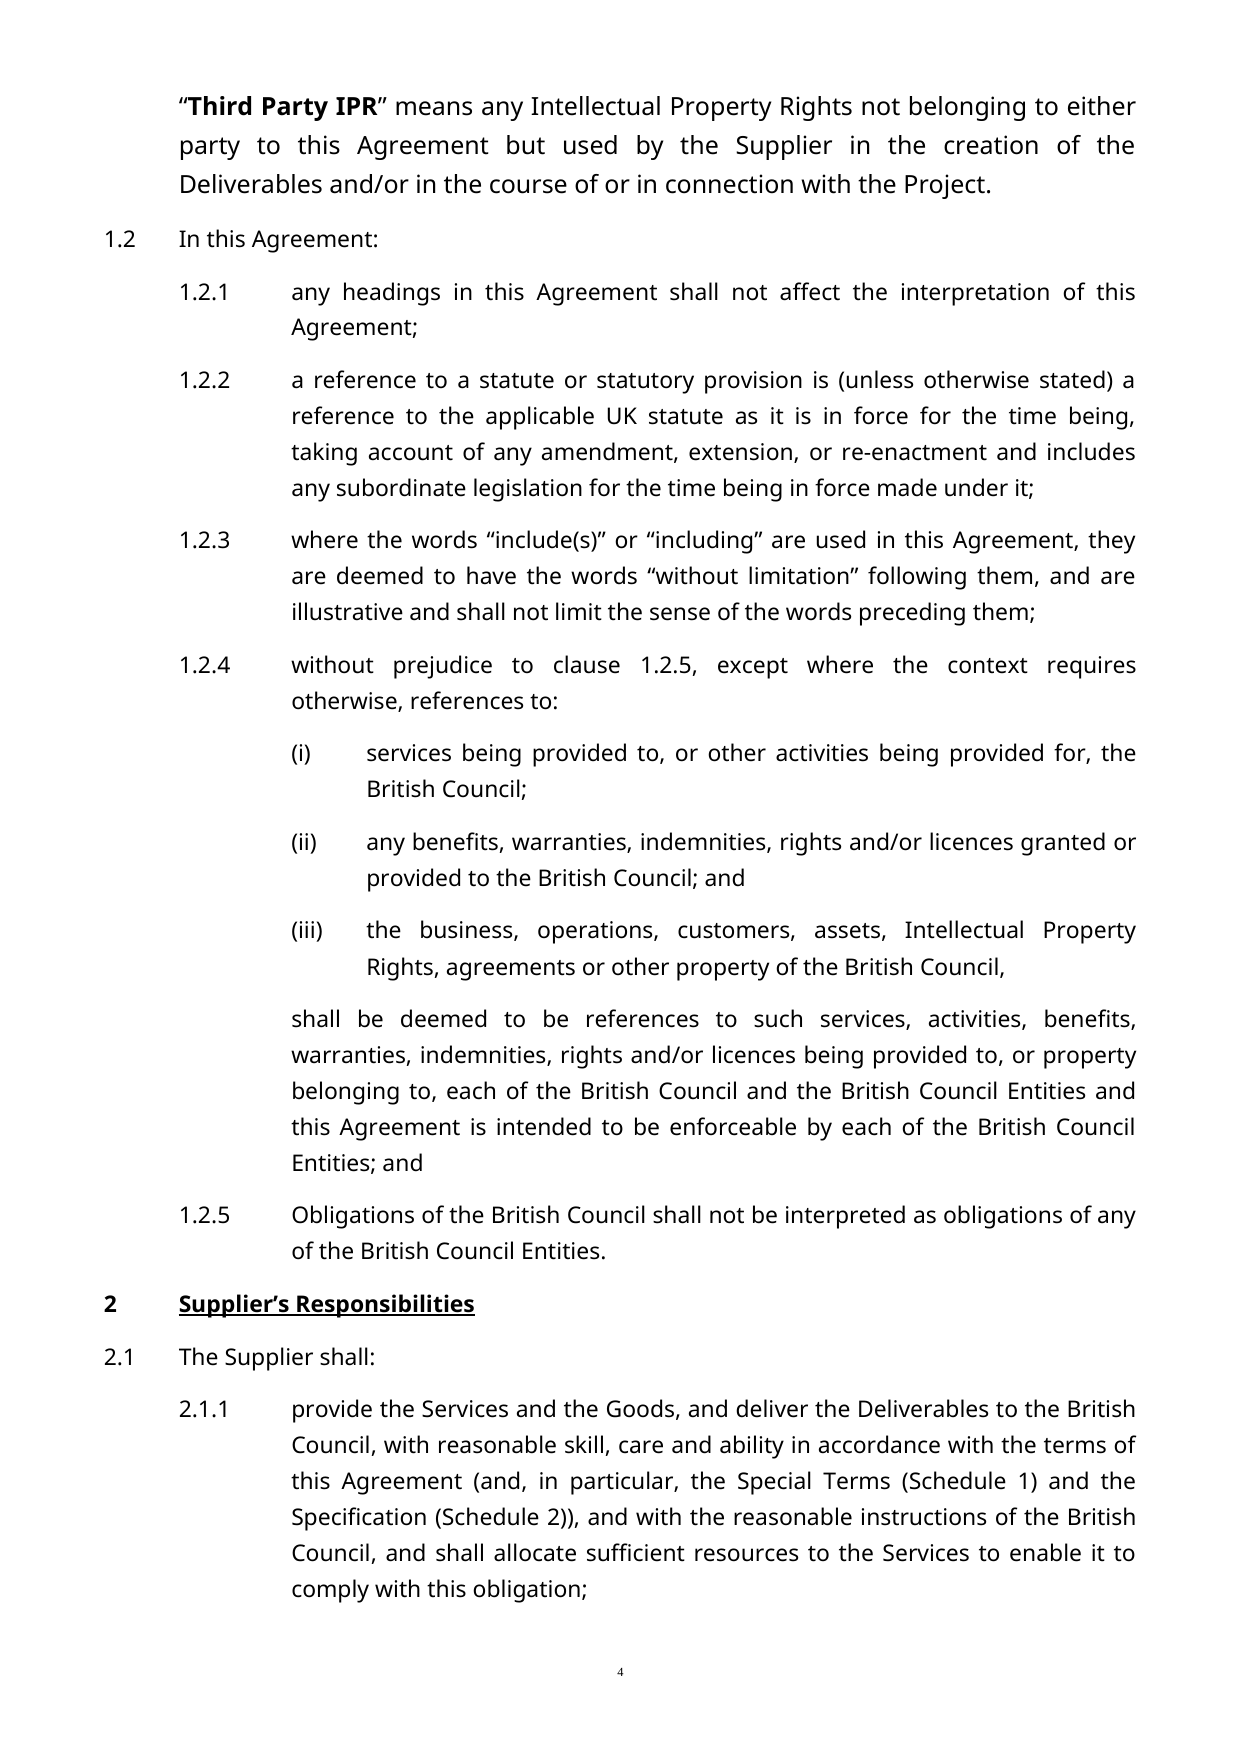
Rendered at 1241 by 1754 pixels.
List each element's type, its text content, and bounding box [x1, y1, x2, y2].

subtitle any benefits, warranties, indemnities, rights and/or licences granted or provided to the British Council; and [291, 826, 1137, 893]
subtitle a reference to a statute or statutory provision is (unless otherwise stated) a reference to the applicable UK statute as it is in force for the time being, taking account of any amendment, extension, or re-enactment and includes any subordinate legislation for the time being in force made under it; [178, 364, 1137, 503]
subtitle any headings in this Agreement shall not affect the interpretation of this Agreement; [178, 275, 1137, 343]
subtitle without prejudice to clause 1.2.5, except where the context requires otherwise, references to: [178, 649, 1137, 716]
subtitle provide the Services and the Goods, and deliver the Deliverables to the British Council, with reasonable skill, care and ability in accordance with the terms of this Agreement (and, in particular, the Special Terms (Schedule 1) and the Specification (Schedule 2)), and with the reasonable instructions of the British Council, and shall allocate sufficient resources to the Services to enable it to comply with this obligation; [178, 1393, 1137, 1604]
subtitle The Supplier shall: [103, 1341, 1137, 1372]
text “Third Party IPR” means any Intellectual Property Rights not belonging to either party to this Agreement but used by the Supplier in the creation of the Deliverables and/or in the course of or in connection with the Project. [178, 89, 1137, 201]
subtitle In this Agreement: [103, 223, 1137, 254]
subtitle Obligations of the British Council shall not be interpreted as obligations of any of the British Council Entities. [178, 1199, 1137, 1267]
subtitle shall be deemed to be references to such services, activities, benefits, warranties, indemnities, rights and/or licences being provided to, or property belonging to, each of the British Council and the British Council Entities and this Agreement is intended to be enforceable by each of the British Council Entities; and [291, 1003, 1137, 1178]
subtitle Supplier’s Responsibilities [103, 1288, 1137, 1319]
subtitle the business, operations, customers, assets, Intellectual Property Rights, agreements or other property of the British Council, [291, 914, 1137, 982]
subtitle where the words “include(s)” or “including” are used in this Agreement, they are deemed to have the words “without limitation” following them, and are illustrative and shall not limit the sense of the words preceding them; [178, 524, 1137, 627]
subtitle services being provided to, or other activities being provided for, the British Council; [291, 737, 1137, 804]
